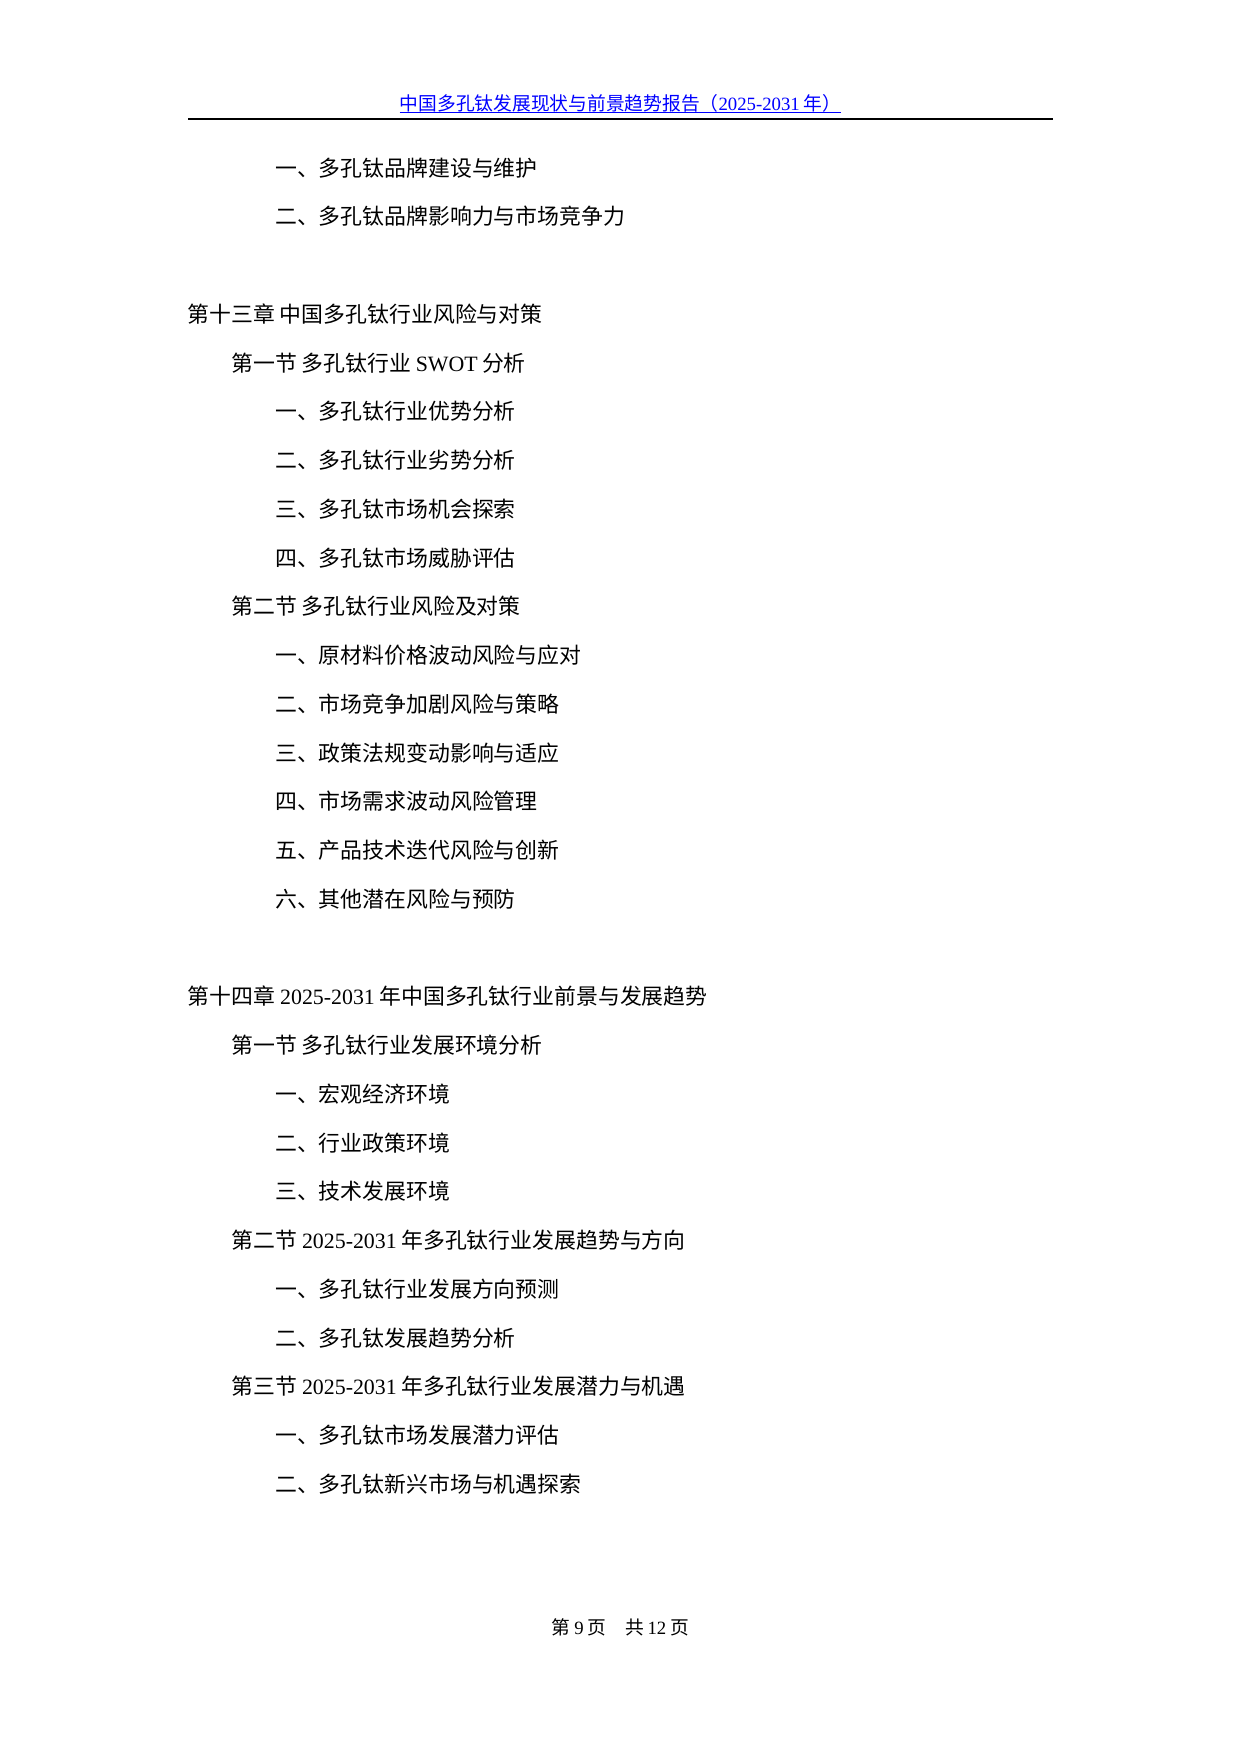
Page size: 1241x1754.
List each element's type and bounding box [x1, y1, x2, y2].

text [187, 150, 1053, 1499]
